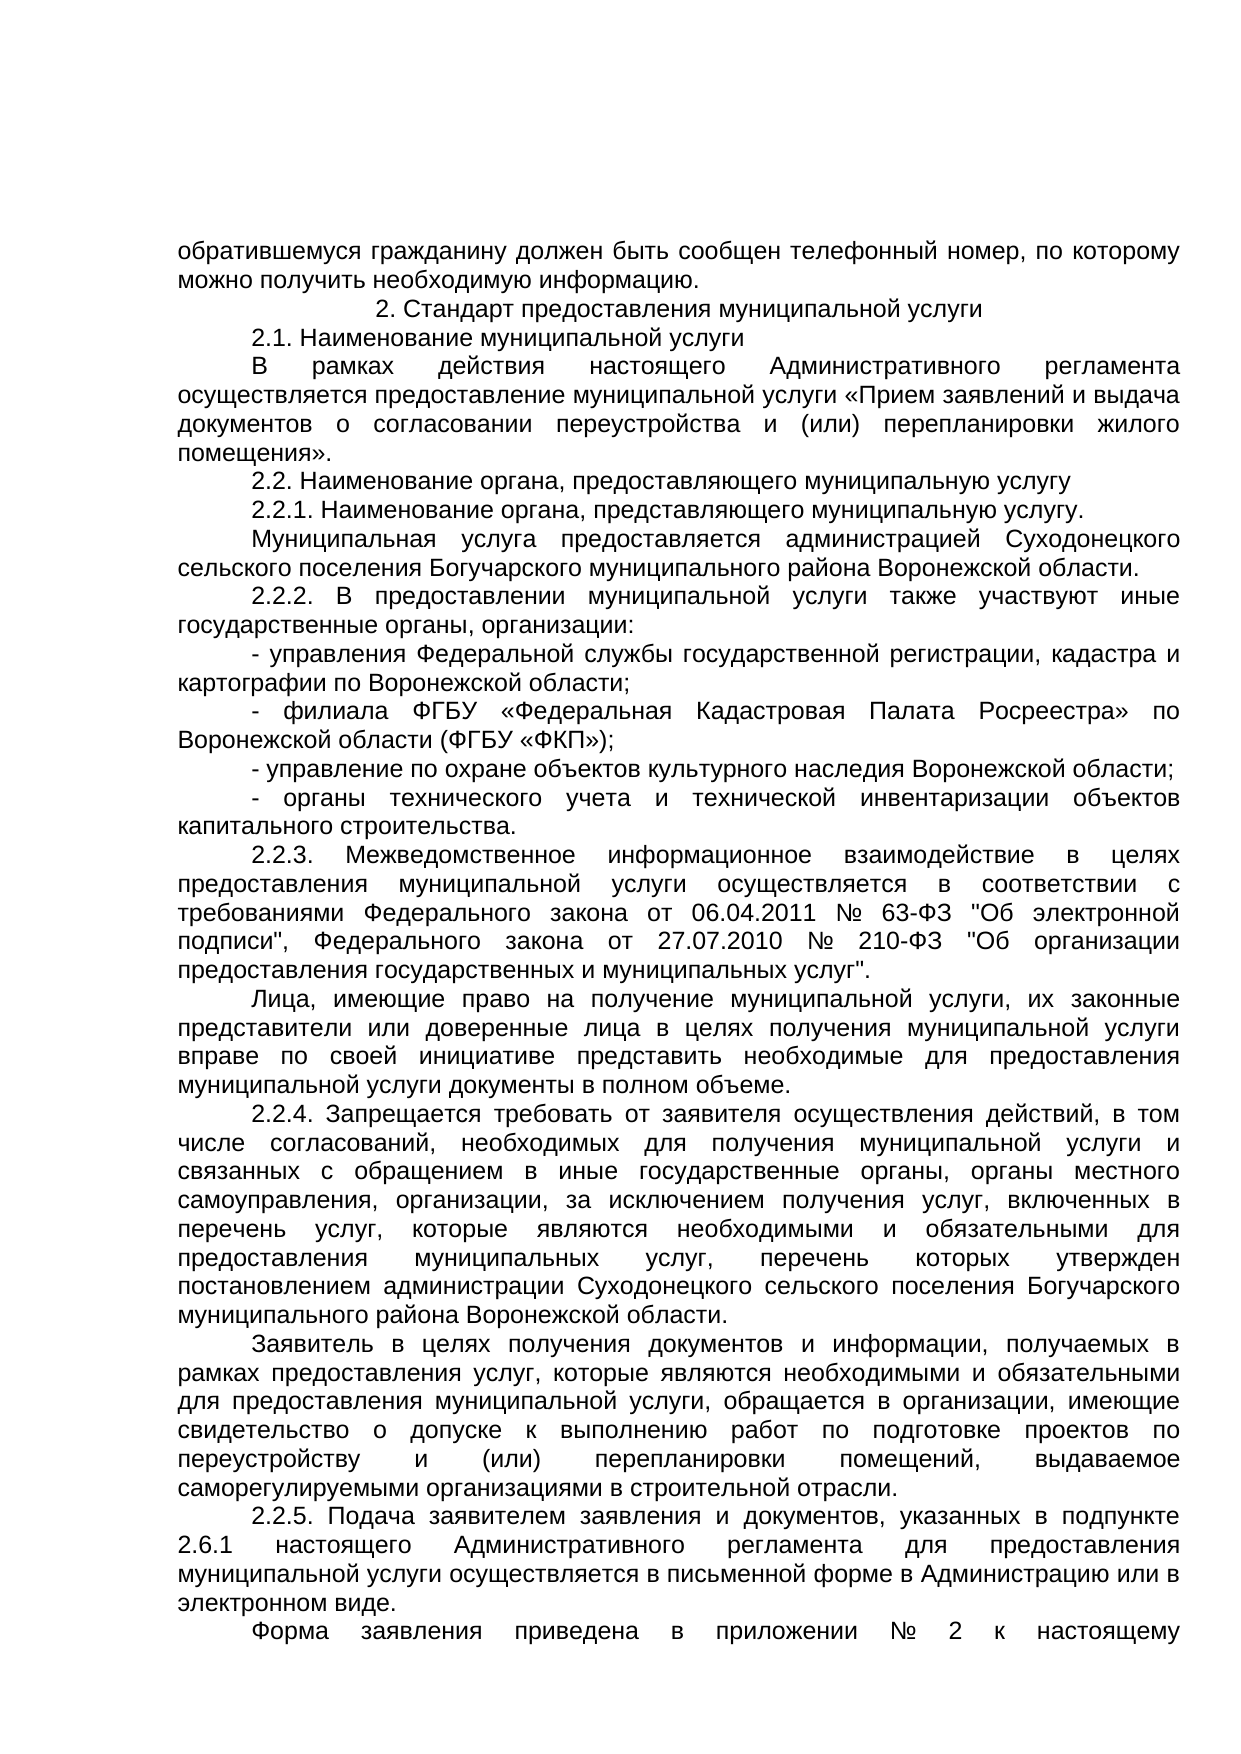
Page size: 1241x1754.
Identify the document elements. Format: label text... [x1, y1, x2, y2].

text 2.2.2. В предоставлении муниципальной услуги также участвуют иные государственные органы, организации: [177, 581, 1181, 639]
text В рамках действия настоящего Административного регламента осуществляется предоставление муниципальной услуги «Прием заявлений и выдача документов о согласовании переустройства и (или) перепланировки жилого помещения». [177, 351, 1181, 466]
text Заявитель в целях получения документов и информации, получаемых в рамках предоставления услуг, которые являются необходимыми и обязательными для предоставления муниципальной услуги, обращается в организации, имеющие свидетельство о допуске к выполнению работ по подготовке проектов по переустройству и (или) перепланировки помещений, выдаваемое саморегулируемыми организациями в строительной отрасли. [177, 1329, 1181, 1501]
text Муниципальная услуга предоставляется администрацией Суходонецкого сельского поселения Богучарского муниципального района Воронежской области. [177, 524, 1181, 581]
text Лица, имеющие право на получение муниципальной услуги, их законные представители или доверенные лица в целях получения муниципальной услуги вправе по своей инициативе представить необходимые для предоставления муниципальной услуги документы в полном объеме. [177, 984, 1181, 1099]
text - управления Федеральной службы государственной регистрации, кадастра и картографии по Воронежской области; [177, 639, 1181, 696]
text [177, 236, 1181, 294]
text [177, 1616, 1181, 1645]
text 2.2.5. Подача заявителем заявления и документов, указанных в подпункте 2.6.1 настоящего Административного регламента для предоставления муниципальной услуги осуществляется в письменной форме в Администрацию или в электронном виде. [177, 1501, 1181, 1616]
text 2.2.3. Межведомственное информационное взаимодействие в целях предоставления муниципальной услуги осуществляется в соответствии с требованиями Федерального закона от 06.04.2011 № 63-ФЗ "Об электронной подписи", Федерального закона от 27.07.2010 № 210-ФЗ "Об организации предоставления государственных и муниципальных услуг". [177, 840, 1181, 984]
text 2.2.4. Запрещается требовать от заявителя осуществления действий, в том числе согласований, необходимых для получения муниципальной услуги и связанных с обращением в иные государственные органы, органы местного самоуправления, организации, за исключением получения услуг, включенных в перечень услуг, которые являются необходимыми и обязательными для предоставления муниципальных услуг, перечень которых утвержден постановлением администрации Суходонецкого сельского поселения Богучарского муниципального района Воронежской области. [177, 1099, 1181, 1329]
text - органы технического учета и технической инвентаризации объектов капитального строительства. [177, 782, 1181, 840]
text 2.2.1. Наименование органа, представляющего муниципальную услугу. [177, 495, 1181, 524]
text 2.1. Наименование муниципальной услуги [177, 322, 1181, 351]
text - управление по охране объектов культурного наследия Воронежской области; [177, 754, 1181, 782]
text 2. Стандарт предоставления муниципальной услуги [177, 294, 1181, 322]
text 2.2. Наименование органа, предоставляющего муниципальную услугу [177, 466, 1181, 495]
text - филиала ФГБУ «Федеральная Кадастровая Палата Росреестра» по Воронежской области (ФГБУ «ФКП»); [177, 696, 1181, 754]
